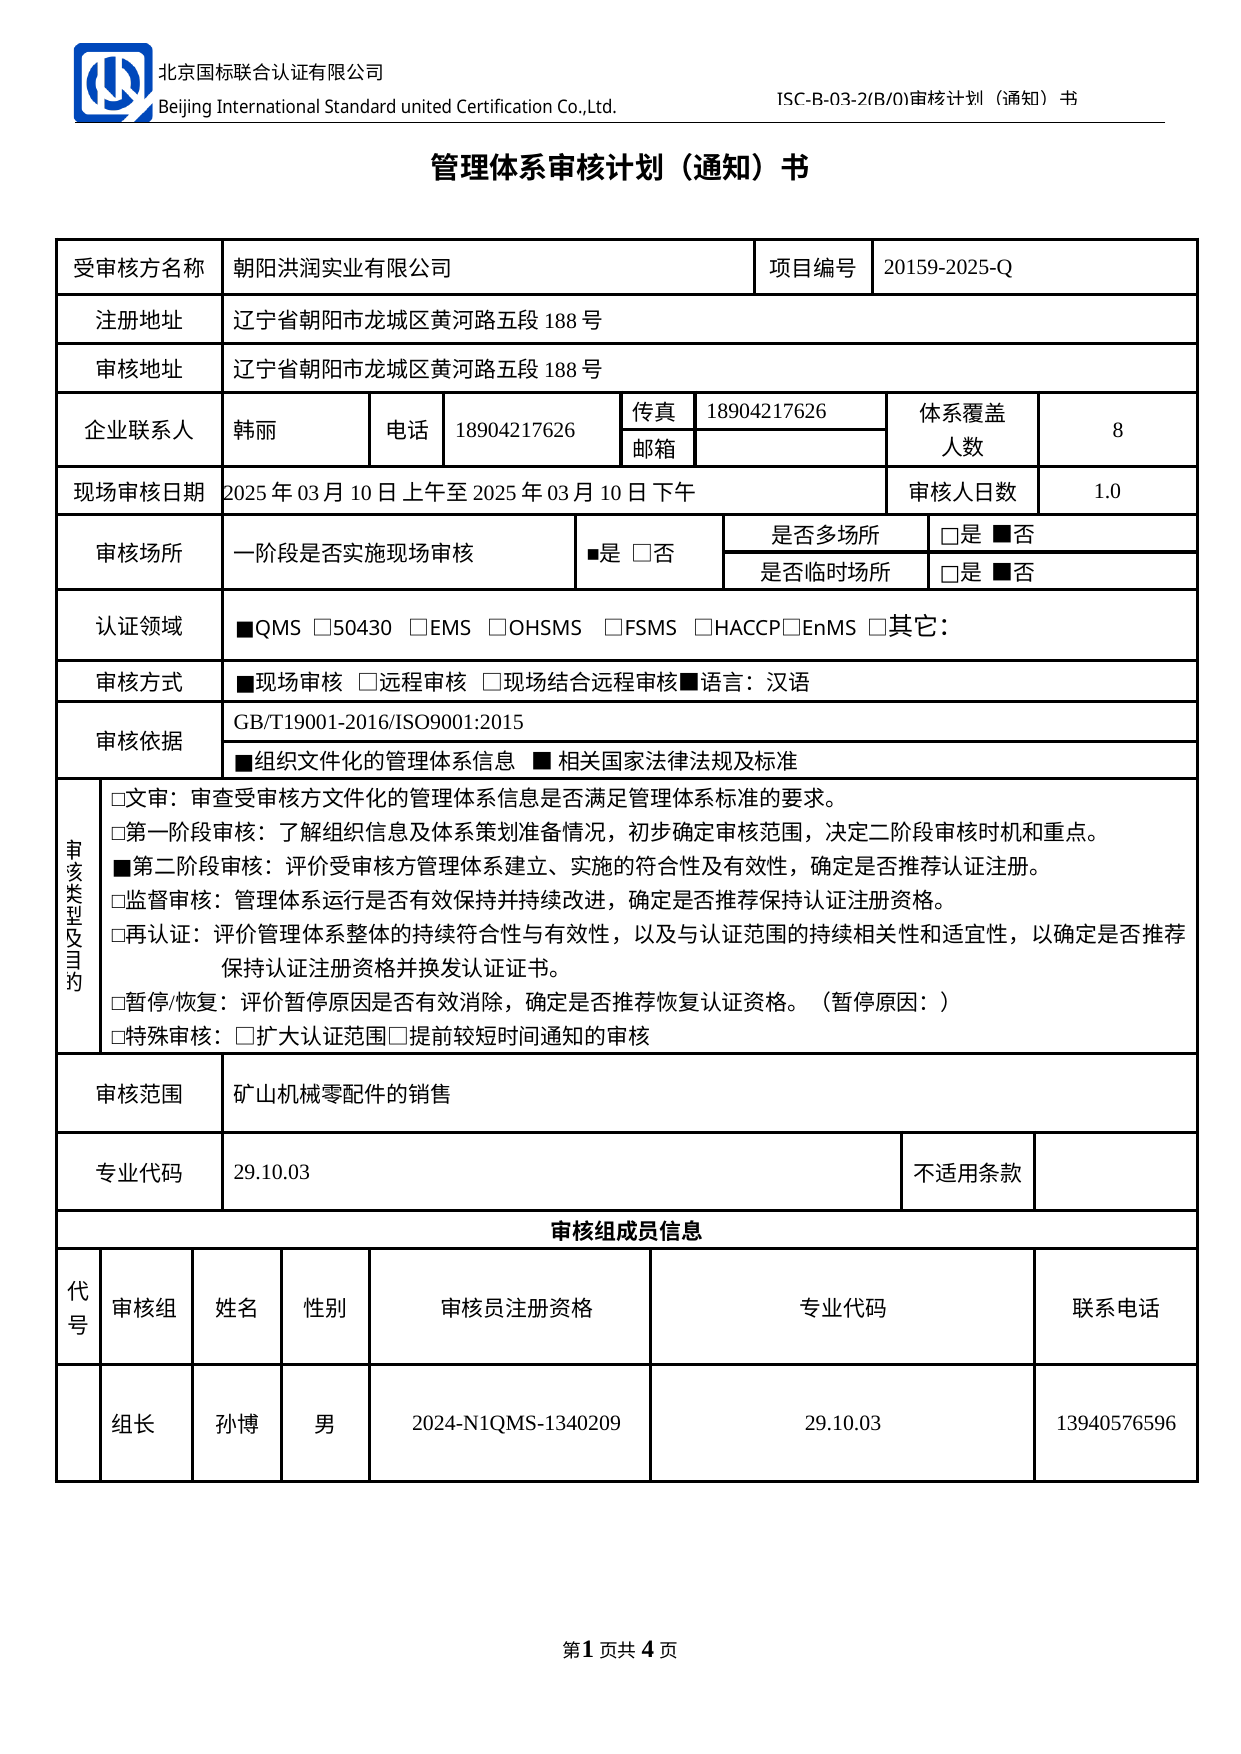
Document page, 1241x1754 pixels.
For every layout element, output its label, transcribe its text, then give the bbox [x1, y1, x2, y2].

table_cell 传真 [623, 394, 693, 428]
table_cell 一阶段是否实施现场审核 [224, 516, 574, 587]
table_cell □是 ■否 [930, 554, 1196, 587]
table_cell 29.10.03 [224, 1134, 900, 1209]
table_cell GB/T19001-2016/ISO9001:2015 [224, 703, 1196, 740]
table_cell 专业代码 [58, 1134, 221, 1209]
table_cell 注册地址 [58, 296, 221, 342]
table_cell 18904217626 [445, 394, 619, 465]
text 管理体系审核计划（通知）书 [75, 131, 1165, 199]
table_cell 辽宁省朝阳市龙城区黄河路五段188号 [224, 345, 1196, 391]
table_header 朝阳洪润实业有限公司 [224, 241, 753, 293]
table_cell 审核员注册资格 [371, 1250, 649, 1363]
table_cell 不适用条款 [903, 1134, 1033, 1209]
table_cell 审核方式 [58, 662, 221, 700]
picture [73, 43, 153, 123]
table_header 受审核方名称 [58, 241, 221, 293]
table_cell ■是 □否 [577, 516, 722, 587]
table_cell 性别 [283, 1250, 368, 1363]
table_cell 审核人日数 [888, 468, 1037, 513]
table_cell □文审：审查受审核方文件化的管理体系信息是否满足管理体系标准的要求。 □第一阶段审核：了解组织信息及体系策划准备情况，初步确定审核范围，决定二阶段审核时机和重点。 ■第二阶段审核：评价受审核方管理体系建立、实施的符合性及有效性，确定是否推荐认证注册。 □监督审核：管理体系运行是否有效保持并持续改进，确定是否推荐保持认证注册资格。 □再认证：评价管理体系整体的持续符合性与有效性，以及与认证范围的持续相关性和适宜性，以确定是否推荐保持认证注册资格并换发认证证书。 □暂停/恢复：评价暂停原因是否有效消除，确定是否推荐恢复认证资格。（暂停原因：） □特殊审核：□扩大认证范围□提前较短时间通知的审核 [102, 780, 1196, 1052]
table_cell 男 [283, 1366, 368, 1479]
table_cell 企业联系人 [58, 394, 221, 465]
table_cell 孙博 [194, 1366, 280, 1479]
table_cell 认证领域 [58, 591, 221, 658]
table_cell 审核地址 [58, 345, 221, 391]
table_header 项目编号 [756, 241, 871, 293]
table_cell 姓名 [194, 1250, 280, 1363]
table_cell ■组织文件化的管理体系信息 ■ 相关国家法律法规及标准 [224, 743, 1196, 777]
table_cell 2025年03月10日 上午至2025年03月10日 下午 [224, 468, 885, 513]
table_header 20159-2025-Q [874, 241, 1196, 293]
table_cell 2024-N1QMS-1340209 [371, 1366, 649, 1479]
table_cell 审核范围 [58, 1055, 221, 1131]
table_cell 联系电话 [1036, 1250, 1196, 1363]
table_cell [58, 1366, 99, 1479]
table_cell 电话 [371, 394, 442, 465]
table_cell 审核场所 [58, 516, 221, 587]
table_cell 18904217626 [697, 394, 885, 428]
table_cell 是否多场所 [725, 516, 927, 550]
table_cell 审核组成员信息 [58, 1212, 1196, 1247]
table_cell 1.0 [1040, 468, 1196, 513]
table_cell 审核组 [102, 1250, 191, 1363]
table_cell 8 [1040, 394, 1196, 465]
table_cell [1036, 1134, 1196, 1209]
table_cell 矿山机械零配件的销售 [224, 1055, 1196, 1131]
table_cell 审核类型及目的 [58, 780, 99, 1052]
table_cell □是 ■否 [930, 516, 1196, 550]
table_cell 体系覆盖 人数 [888, 394, 1037, 465]
table_cell 审核依据 [58, 703, 221, 777]
table_cell 代号 [58, 1250, 99, 1363]
table_cell 13940576596 [1036, 1366, 1196, 1479]
table_cell 是否临时场所 [725, 554, 927, 587]
table_cell 辽宁省朝阳市龙城区黄河路五段188号 [224, 296, 1196, 342]
table_cell 29.10.03 [652, 1366, 1033, 1479]
table_cell [697, 431, 885, 465]
table_cell ■QMS □50430 □EMS □OHSMS □FSMS □HACCP□EnMS □其它： [224, 591, 1196, 658]
table_cell 韩丽 [224, 394, 368, 465]
table_cell 现场审核日期 [58, 468, 221, 513]
table_cell 邮箱 [623, 431, 693, 465]
table_cell ■现场审核 □远程审核 □现场结合远程审核■语言：汉语 [224, 662, 1196, 700]
table_cell 专业代码 [652, 1250, 1033, 1363]
table_cell 组长 [102, 1366, 191, 1479]
